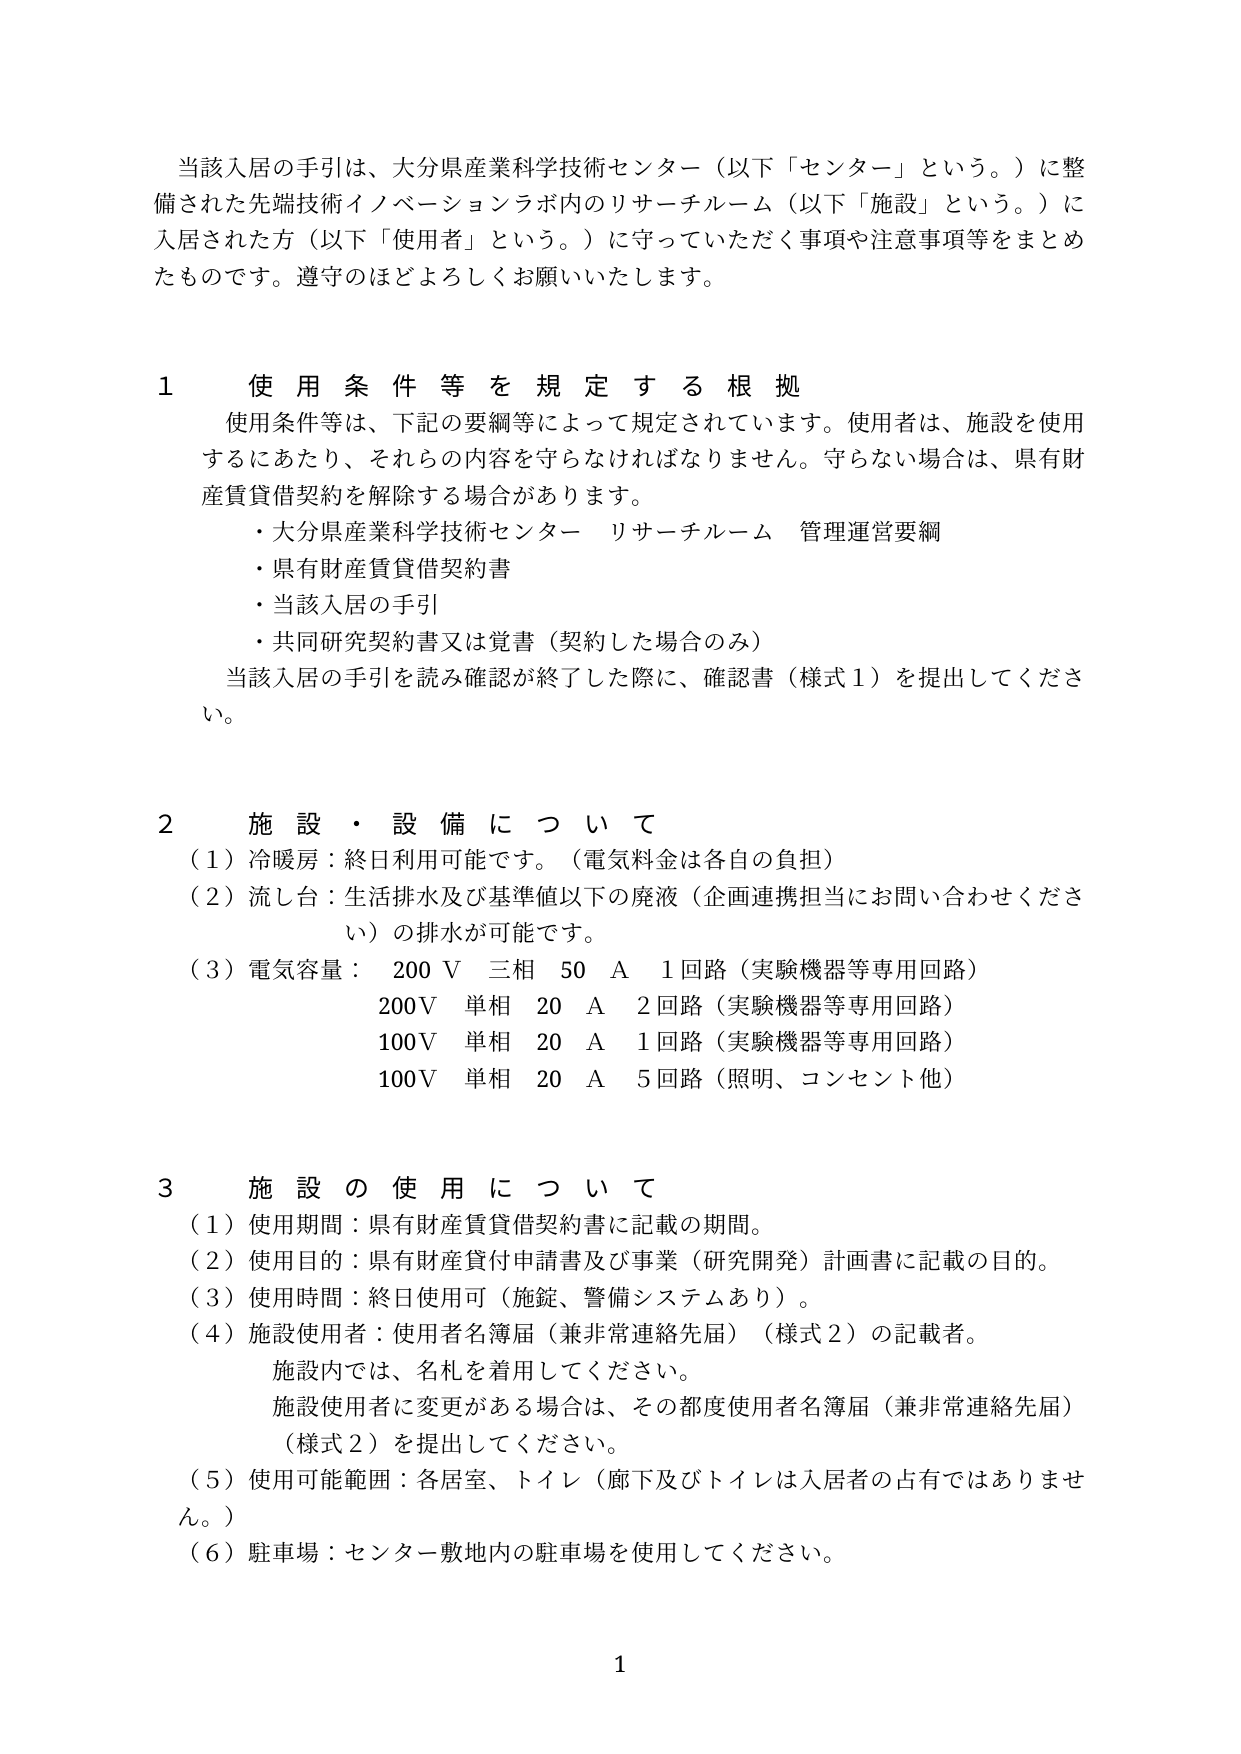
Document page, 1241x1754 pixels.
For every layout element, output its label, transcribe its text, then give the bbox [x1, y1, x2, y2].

text 施設使用者に変更がある場合は、その都度使用者名簿届（兼非常連絡先届）（様式２）を提出してください。 [265, 1387, 1087, 1460]
text （２）流し台：生活排水及び基準値以下の廃液（企画連携担当にお問い合わせください）の排水が可能です。 [175, 877, 1087, 950]
text 200Ｖ 単相 20Ａ ２回路（実験機器等専用回路） [197, 986, 1087, 1023]
text ・県有財産賃貸借契約書 [228, 549, 1087, 585]
text （３）使用時間：終日使用可（施錠、警備システムあり）。 [175, 1278, 1087, 1314]
text 使用条件等は、下記の要綱等によって規定されています。使用者は、施設を使用するにあたり、それらの内容を守らなければなりません。守らない場合は、県有財産賃貸借契約を解除する場合があります。 [186, 403, 1087, 512]
text （３）電気容量： 200Ｖ 三相 50Ａ １回路（実験機器等専用回路） [175, 950, 1087, 986]
text （４）施設使用者：使用者名簿届（兼非常連絡先届）（様式２）の記載者。 [175, 1314, 1087, 1351]
text ・大分県産業科学技術センター リサーチルーム 管理運営要綱 [228, 512, 1087, 549]
text 施設内では、名札を着用してください。 [265, 1351, 1087, 1387]
text １ 使用条件等を規定する根拠 [153, 367, 1087, 403]
text ３ 施設の使用について [153, 1169, 1087, 1205]
text （５）使用可能範囲：各居室、トイレ（廊下及びトイレは入居者の占有ではありません。） [175, 1460, 1087, 1533]
text ・当該入居の手引 [228, 585, 1087, 622]
text （２）使用目的：県有財産貸付申請書及び事業（研究開発）計画書に記載の目的。 [175, 1242, 1087, 1278]
text 100Ｖ 単相 20Ａ ５回路（照明、コンセント他） [204, 1059, 1087, 1096]
text 当該入居の手引は、大分県産業科学技術センター（以下「センター」という。）に整備された先端技術イノベーションラボ内のリサーチルーム（以下「施設」という。）に入居された方（以下「使用者」という。）に守っていただく事項や注意事項等をまとめたものです。遵守のほどよろしくお願いいたします。 [153, 148, 1087, 294]
text 当該入居の手引を読み確認が終了した際に、確認書（様式１）を提出してください。 [186, 658, 1087, 731]
text 100Ｖ 単相 20Ａ １回路（実験機器等専用回路） [197, 1023, 1087, 1059]
text ２ 施設・設備について [153, 804, 1087, 841]
text （６）駐車場：センター敷地内の駐車場を使用してください。 [175, 1533, 1087, 1570]
text （１）冷暖房：終日利用可能です。（電気料金は各自の負担） [175, 841, 1087, 877]
text （１）使用期間：県有財産賃貸借契約書に記載の期間。 [175, 1205, 1087, 1242]
text ・共同研究契約書又は覚書（契約した場合のみ） [228, 622, 1087, 658]
